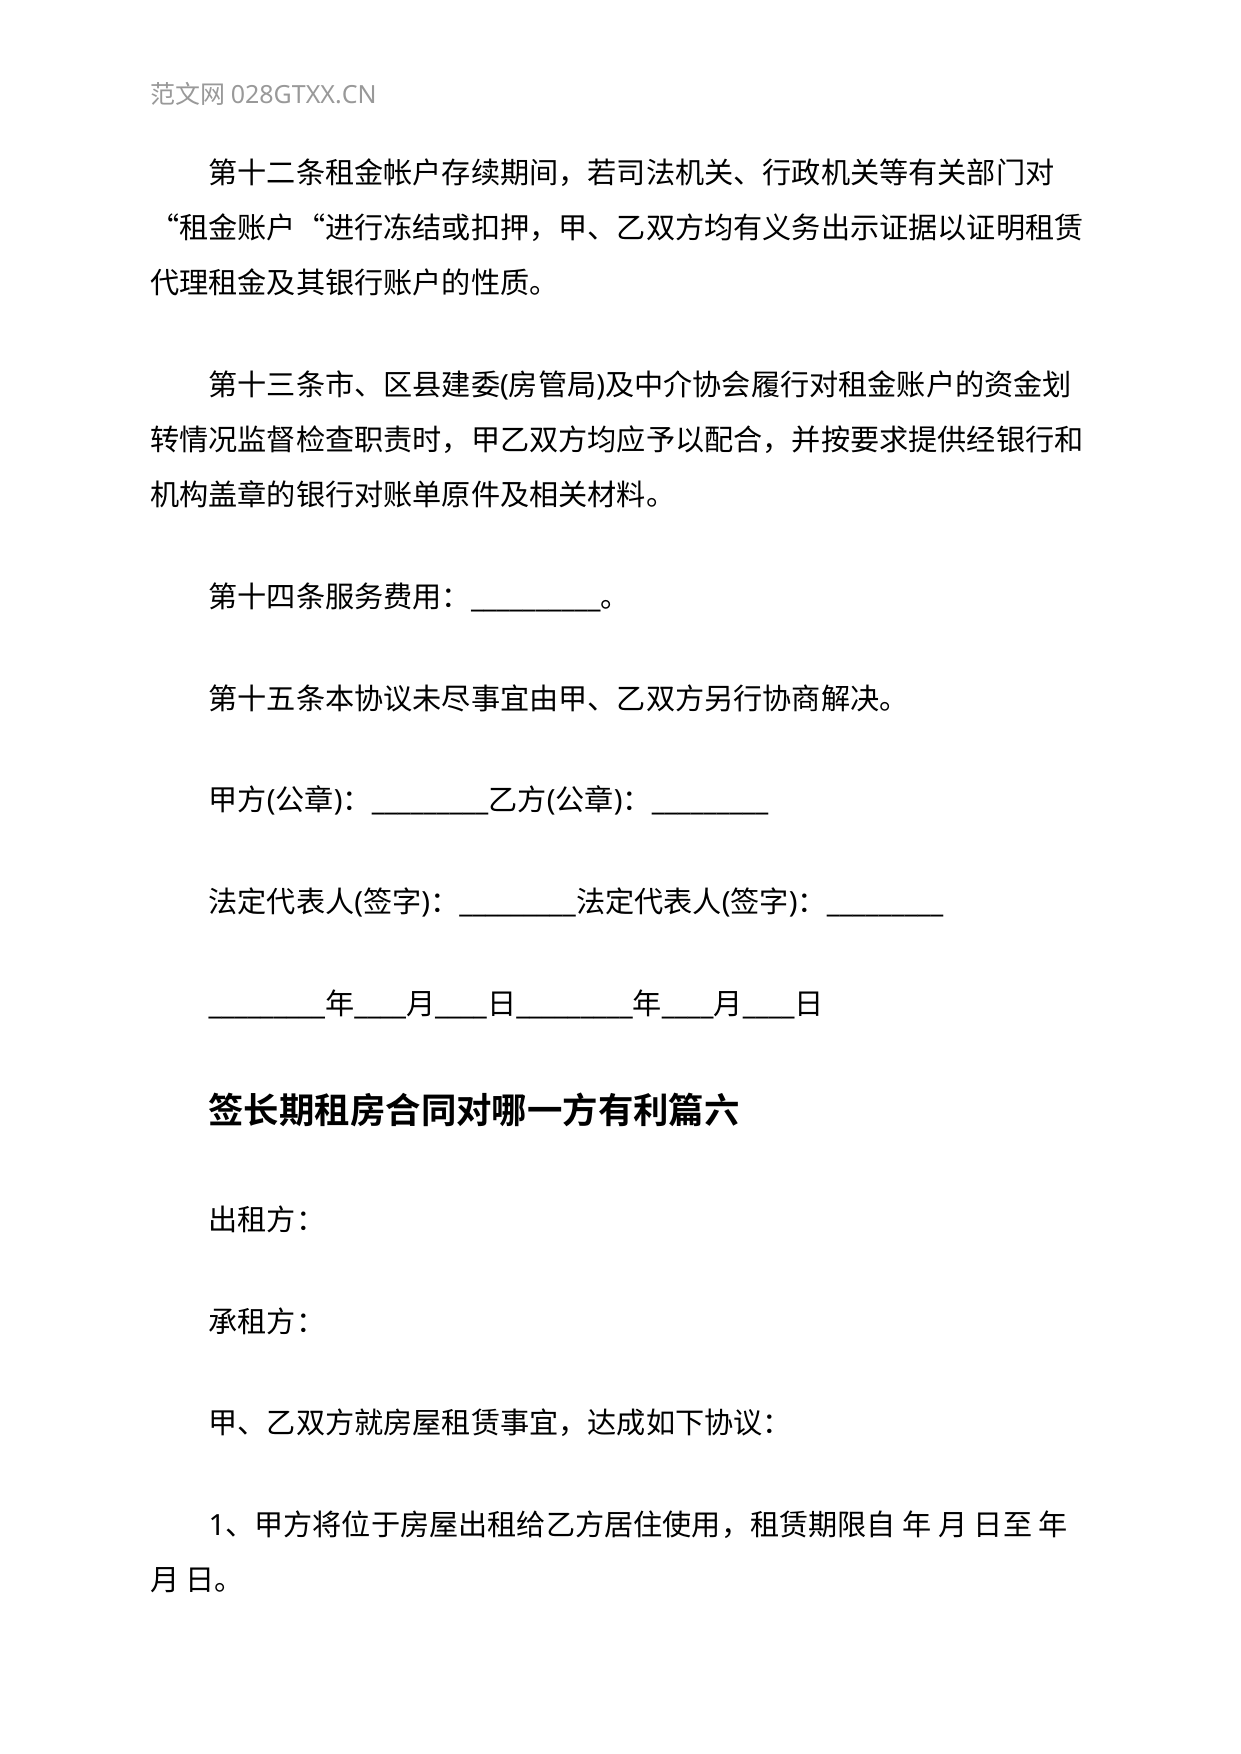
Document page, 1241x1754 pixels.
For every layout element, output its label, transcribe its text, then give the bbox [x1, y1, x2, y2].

text 出租方： [150, 1196, 1090, 1239]
text 法定代表人(签字)：_________法定代表人(签字)：_________ [150, 879, 1090, 921]
text 1、甲方将位于房屋出租给乙方居住使用，租赁期限自 年 月 日至 年 月 日。 [150, 1502, 1090, 1599]
text 承租方： [150, 1298, 1090, 1340]
text 第十三条市、区县建委(房管局)及中介协会履行对租金账户的资金划转情况监督检查职责时，甲乙双方均应予以配合，并按要求提供经银行和机构盖章的银行对账单原件及相关材料。 [150, 362, 1090, 514]
text 甲、乙双方就房屋租赁事宜，达成如下协议： [150, 1400, 1090, 1442]
text 签长期租房合同对哪一方有利篇六 [150, 1083, 1090, 1134]
text 第十五条本协议未尽事宜由甲、乙双方另行协商解决。 [150, 675, 1090, 717]
text 甲方(公章)：_________乙方(公章)：_________ [150, 777, 1090, 819]
text 第十二条租金帐户存续期间，若司法机关、行政机关等有关部门对“租金账户“进行冻结或扣押，甲、乙双方均有义务出示证据以证明租赁代理租金及其银行账户的性质。 [150, 150, 1090, 302]
text _________年____月____日_________年____月____日 [150, 981, 1090, 1023]
text 第十四条服务费用：__________。 [150, 573, 1090, 616]
